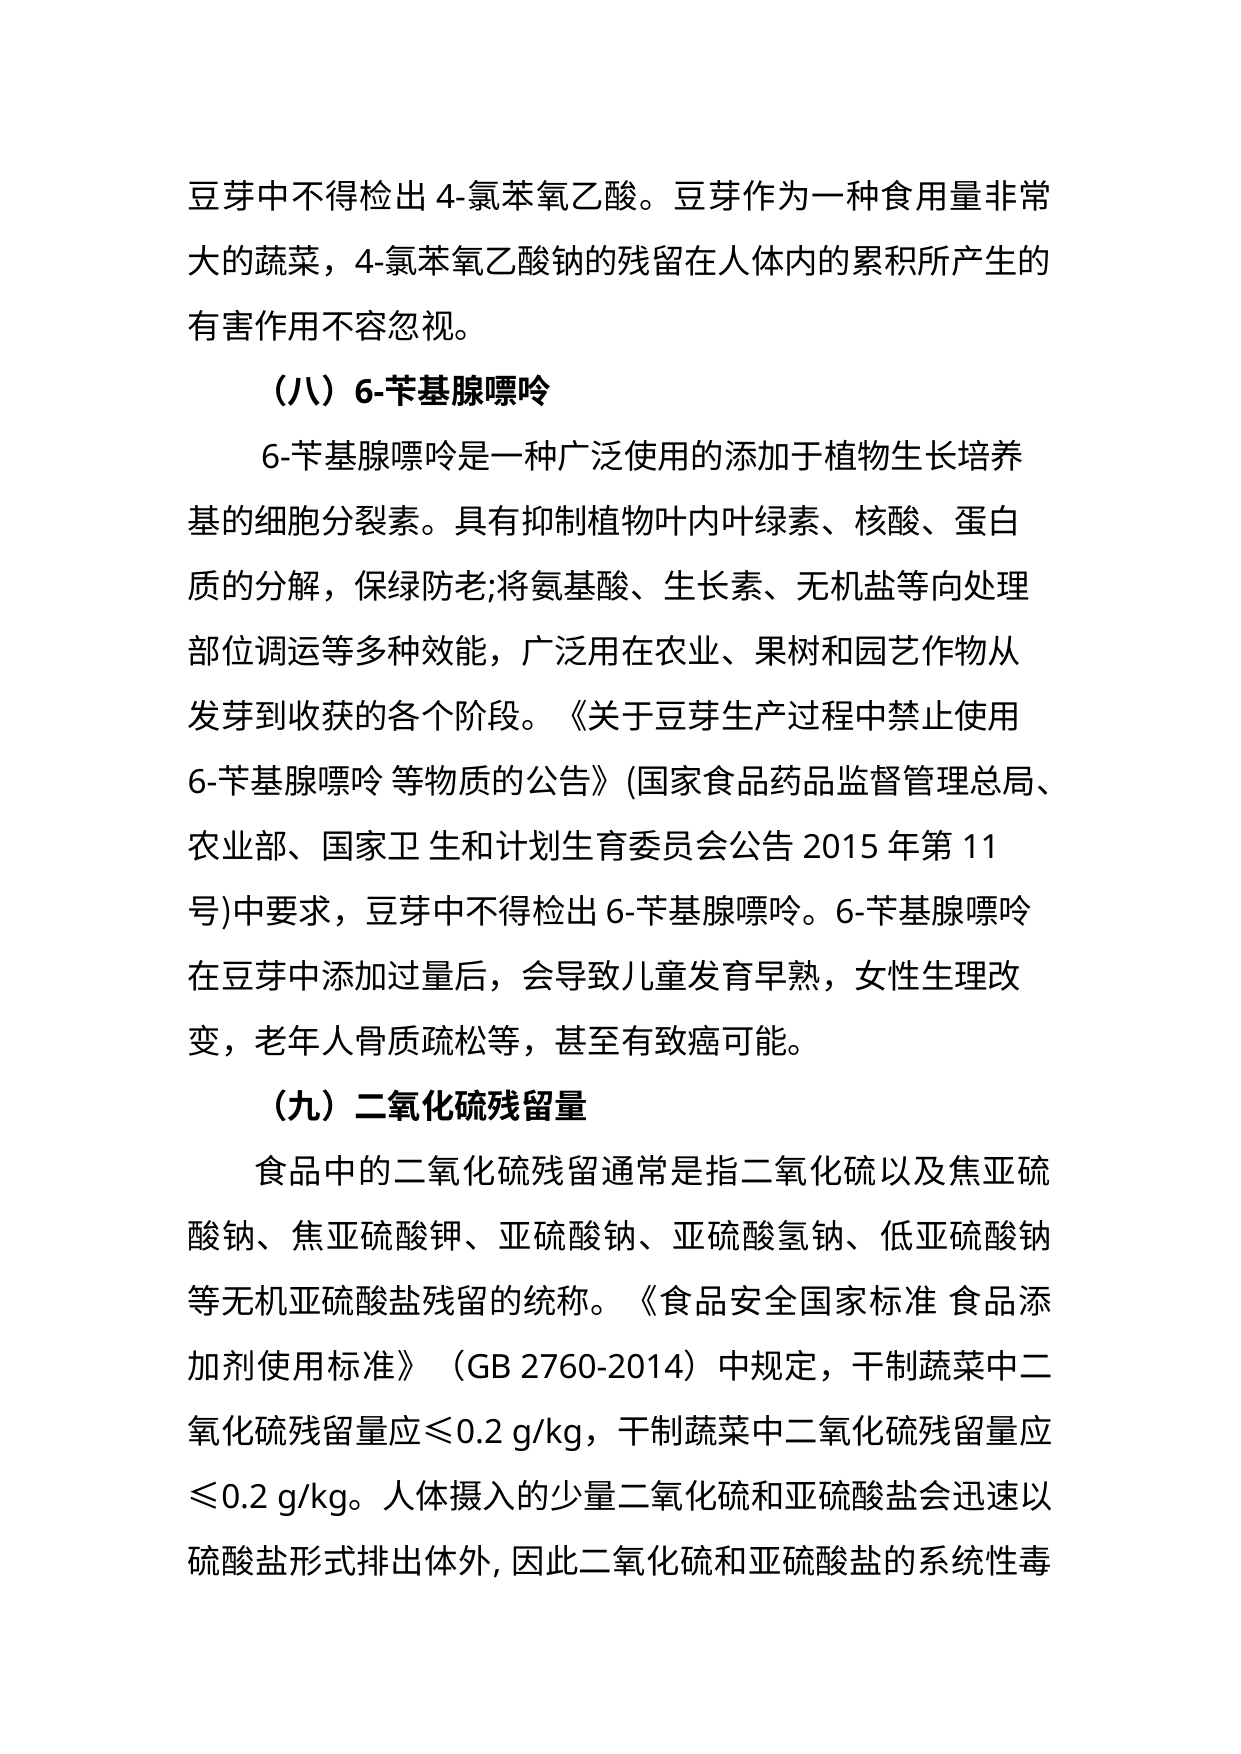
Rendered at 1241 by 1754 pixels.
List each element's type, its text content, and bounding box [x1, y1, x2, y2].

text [187, 162, 1053, 357]
text （八）6-苄基腺嘌呤 [187, 357, 1053, 422]
text 6-苄基腺嘌呤是一种广泛使用的添加于植物生长培养基的细胞分裂素。具有抑制植物叶内叶绿素、核酸、蛋白质的分解，保绿防老;将氨基酸、生长素、无机盐等向处理部位调运等多种效能，广泛用在农业、果树和园艺作物从发芽到收获的各个阶段。《关于豆芽生产过程中禁止使用 6-苄基腺嘌呤 等物质的公告》(国家食品药品监督管理总局、农业部、国家卫 生和计划生育委员会公告 2015 年第 11 号)中要求，豆芽中不得检出6-苄基腺嘌呤。6-苄基腺嘌呤在豆芽中添加过量后，会导致儿童发育早熟，女性生理改变，老年人骨质疏松等，甚至有致癌可能。 [187, 422, 1053, 1072]
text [187, 1137, 1053, 1592]
text （九）二氧化硫残留量 [187, 1072, 1053, 1137]
